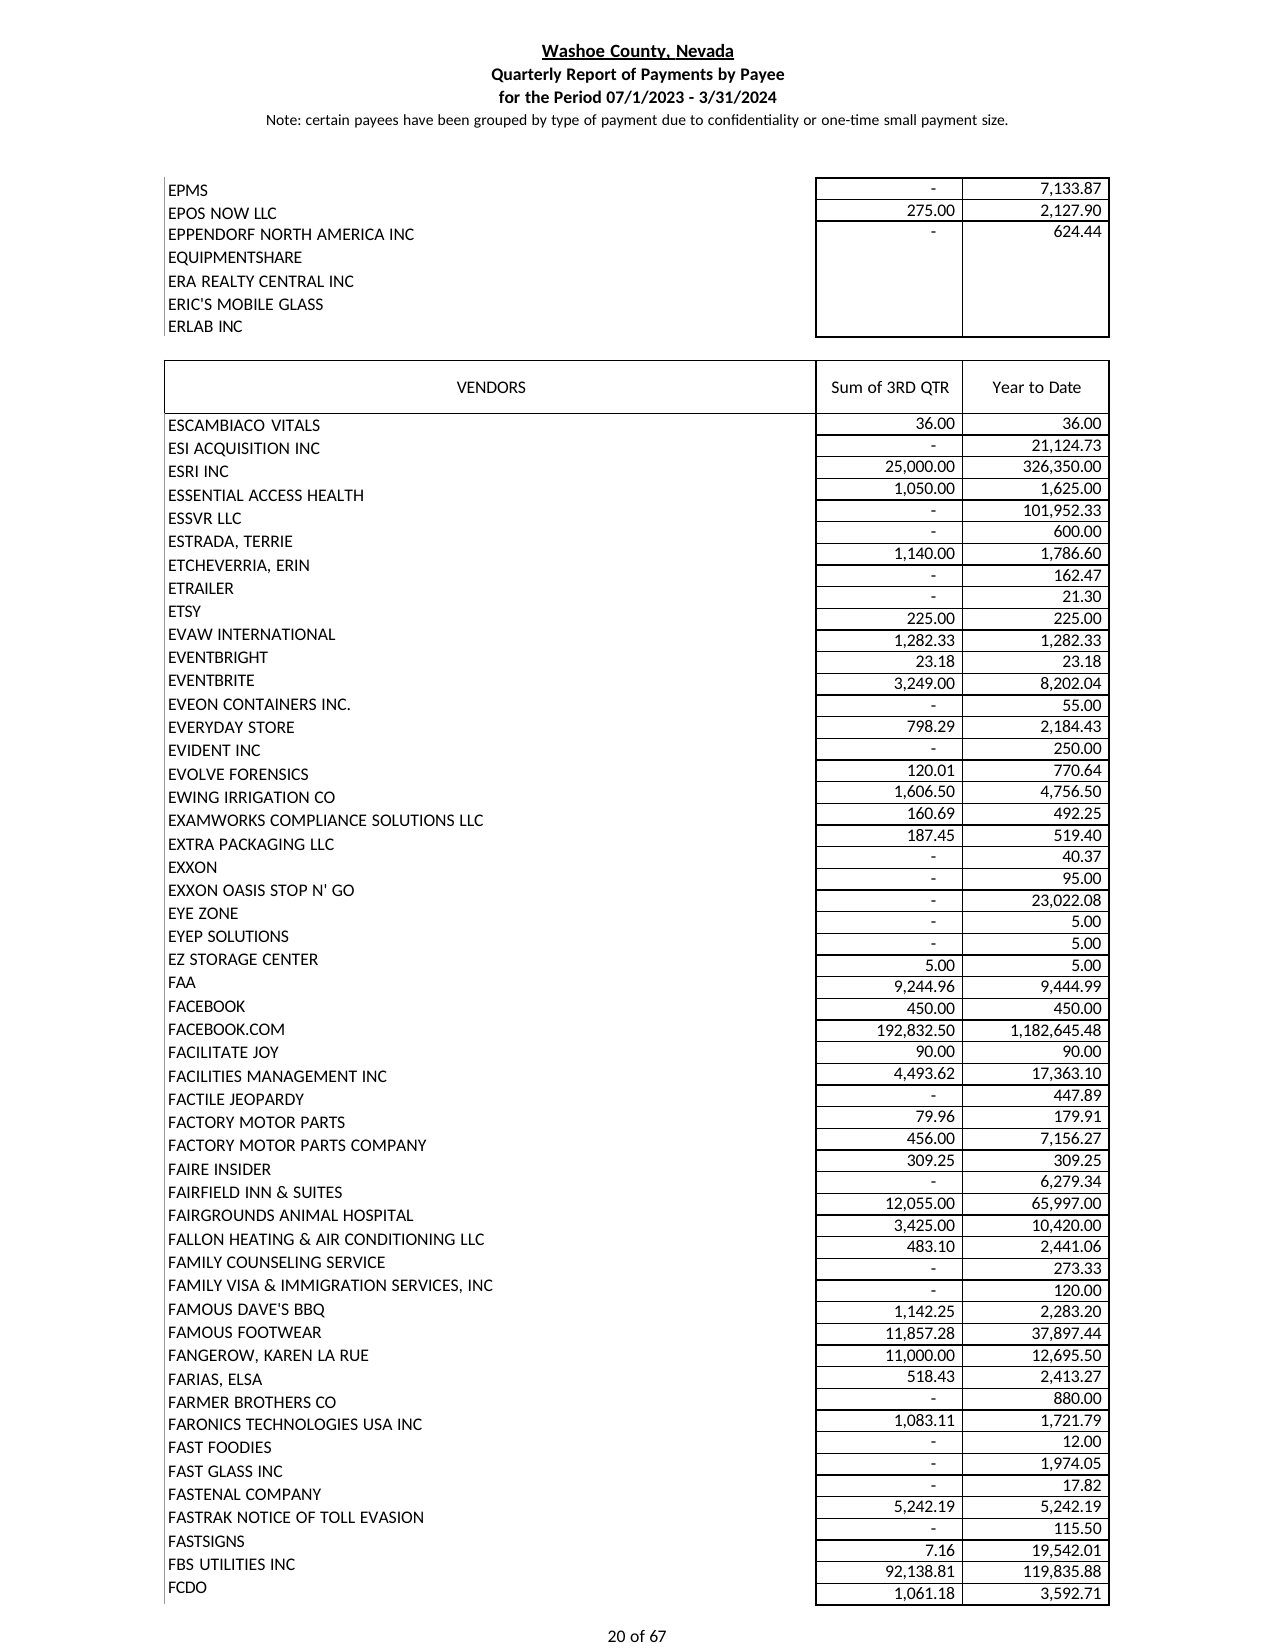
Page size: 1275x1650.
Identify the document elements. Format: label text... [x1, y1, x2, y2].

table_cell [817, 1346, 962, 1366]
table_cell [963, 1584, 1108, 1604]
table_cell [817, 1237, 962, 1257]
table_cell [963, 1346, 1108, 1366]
table_cell 1,282.33 [963, 631, 1108, 651]
table_cell 8,202.04 [963, 674, 1108, 694]
table_cell 1,282.33 [817, 631, 962, 651]
table_cell - [817, 566, 962, 586]
table_cell 456.00 [817, 1129, 962, 1149]
table_cell 95.00 [963, 869, 1108, 889]
table_cell - [817, 1172, 962, 1192]
table_cell 770.64 [963, 761, 1108, 781]
table_cell 600.00 [963, 522, 1108, 542]
table_cell - [817, 436, 962, 456]
table_cell 40.37 [963, 847, 1108, 867]
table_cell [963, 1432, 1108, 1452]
table_cell 179.91 [963, 1107, 1108, 1127]
table_cell 1,786.60 [963, 544, 1108, 564]
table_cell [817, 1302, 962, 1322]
table_cell 1,625.00 [963, 479, 1108, 499]
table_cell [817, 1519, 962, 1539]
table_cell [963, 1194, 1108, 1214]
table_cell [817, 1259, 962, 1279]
table_cell - [817, 696, 962, 716]
table_cell 187.45 [817, 826, 962, 846]
table_cell 9,244.96 [817, 977, 962, 997]
table_cell 4,493.62 [817, 1064, 962, 1084]
table_cell 250.00 [963, 739, 1108, 759]
table_cell - [817, 522, 962, 542]
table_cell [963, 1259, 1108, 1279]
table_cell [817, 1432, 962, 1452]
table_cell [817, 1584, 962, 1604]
table_cell ESCAMBIACO VITALS ESI ACQUISITION INC ESRI INC ESSENTIAL ACCESS HEALTH ESSVR LLC ESTRADA, TERRIE ETCHEVERRIA, ERIN ETRAILER ETSY EVAW INTERNATIONAL EVENTBRIGHT EVENTBRITE EVEON CONTAINERS INC. EVERYDAY STORE EVIDENT INC EVOLVE FORENSICS EWING IRRIGATION CO EXAMWORKS COMPLIANCE SOLUTIONS LLC EXTRA PACKAGING LLC EXXON EXXON OASIS STOP N' GO EYE ZONE EYEP SOLUTIONS EZ STORAGE CENTER FAA FACEBOOK FACEBOOK.COM FACILITATE JOY FACILITIES MANAGEMENT INC FACTILE JEOPARDY FACTORY MOTOR PARTS FACTORY MOTOR PARTS COMPANY FAIRE INSIDER FAIRFIELD INN & SUITES FAIRGROUNDS ANIMAL HOSPITAL FALLON HEATING & AIR CONDITIONING LLC FAMILY COUNSELING SERVICE FAMILY VISA & IMMIGRATION SERVICES, INC FAMOUS DAVE'S BBQ FAMOUS FOOTWEAR FANGEROW, KAREN LA RUE FARIAS, ELSA FARMER BROTHERS CO FARONICS TECHNOLOGIES USA INC FAST FOODIES FAST GLASS INC FASTENAL COMPANY FASTRAK NOTICE OF TOLL EVASION FASTSIGNS FBS UTILITIES INC FCDO FDI BACKFLOW SPECIALIST CO FEATHERLITE OF RENO LTD FEDERAL ENGINEERING INC FEDERAL EXPRESS CORPORATION FEDEX FEDEX FREIGHT INC FEED WORLD TRAILERS [165, 414, 815, 1604]
table_cell 7,156.27 [963, 1129, 1108, 1149]
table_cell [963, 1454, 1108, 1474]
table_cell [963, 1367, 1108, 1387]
table_cell 23.18 [963, 652, 1108, 672]
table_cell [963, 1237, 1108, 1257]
table_cell 225.00 [963, 609, 1108, 629]
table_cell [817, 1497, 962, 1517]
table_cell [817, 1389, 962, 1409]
table_cell 192,832.50 [817, 1021, 962, 1041]
table_cell 798.29 [817, 717, 962, 737]
table_cell 90.00 [963, 1042, 1108, 1062]
table_cell 120.01 [817, 761, 962, 781]
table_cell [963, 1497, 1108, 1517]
table_cell 326,350.00 [963, 457, 1108, 477]
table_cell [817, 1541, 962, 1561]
table_cell 21.30 [963, 587, 1108, 607]
table_cell 5.00 [963, 912, 1108, 932]
table_cell - [817, 179, 962, 199]
table_header Year to Date [963, 361, 1108, 412]
table_header Sum of 3RD QTR [817, 361, 962, 412]
table_cell 447.89 [963, 1086, 1108, 1106]
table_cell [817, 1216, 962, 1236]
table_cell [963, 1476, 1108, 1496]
table_cell 5.00 [963, 956, 1108, 976]
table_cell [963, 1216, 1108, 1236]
table_cell - [817, 501, 962, 521]
table_cell 9,444.99 [963, 977, 1108, 997]
table_cell 1,050.00 [817, 479, 962, 499]
table_cell 519.40 [963, 826, 1108, 846]
table_cell 17,363.10 [963, 1064, 1108, 1084]
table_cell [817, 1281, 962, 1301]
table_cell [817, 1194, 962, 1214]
table_cell 225.00 [817, 609, 962, 629]
table_cell 309.25 [963, 1151, 1108, 1171]
table_cell - [817, 869, 962, 889]
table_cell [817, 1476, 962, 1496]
table_cell 21,124.73 [963, 436, 1108, 456]
table_cell 160.69 [817, 804, 962, 824]
table_cell 492.25 [963, 804, 1108, 824]
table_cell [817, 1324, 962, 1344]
table_cell 2,127.90 [963, 200, 1108, 220]
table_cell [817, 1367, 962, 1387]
table_cell 2,184.43 [963, 717, 1108, 737]
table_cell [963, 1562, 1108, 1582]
table_cell 624.44 [963, 222, 1108, 336]
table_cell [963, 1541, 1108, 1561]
table_cell 1,182,645.48 [963, 1021, 1108, 1041]
table_cell 90.00 [817, 1042, 962, 1062]
table_cell 36.00 [817, 414, 962, 434]
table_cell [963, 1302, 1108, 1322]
table_cell - [817, 912, 962, 932]
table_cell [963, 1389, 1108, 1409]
table_cell 5.00 [963, 934, 1108, 954]
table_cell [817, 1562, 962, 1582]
table_cell 4,756.50 [963, 782, 1108, 802]
table_cell - [817, 1086, 962, 1106]
table_cell 1,606.50 [817, 782, 962, 802]
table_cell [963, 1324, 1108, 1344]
table_cell 7,133.87 [963, 179, 1108, 199]
table_cell 3,249.00 [817, 674, 962, 694]
table_header VENDORS [165, 361, 815, 412]
table_cell 309.25 [817, 1151, 962, 1171]
table_cell 25,000.00 [817, 457, 962, 477]
table_cell 55.00 [963, 696, 1108, 716]
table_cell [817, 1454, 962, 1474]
table_cell 101,952.33 [963, 501, 1108, 521]
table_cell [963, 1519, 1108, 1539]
table_cell - [817, 847, 962, 867]
table_cell 36.00 [963, 414, 1108, 434]
table_cell 162.47 [963, 566, 1108, 586]
table_cell - [817, 891, 962, 911]
table_cell - [817, 587, 962, 607]
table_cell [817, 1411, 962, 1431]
table_cell - [817, 222, 962, 336]
table_cell 6,279.34 [963, 1172, 1108, 1192]
table_cell 275.00 [817, 200, 962, 220]
table_cell 450.00 [963, 999, 1108, 1019]
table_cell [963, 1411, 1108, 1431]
table_cell - [817, 739, 962, 759]
table_cell 1,140.00 [817, 544, 962, 564]
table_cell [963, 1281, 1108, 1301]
table_cell 450.00 [817, 999, 962, 1019]
table_cell 23,022.08 [963, 891, 1108, 911]
table_cell - [817, 934, 962, 954]
table_cell 23.18 [817, 652, 962, 672]
table_cell 79.96 [817, 1107, 962, 1127]
table_cell 5.00 [817, 956, 962, 976]
